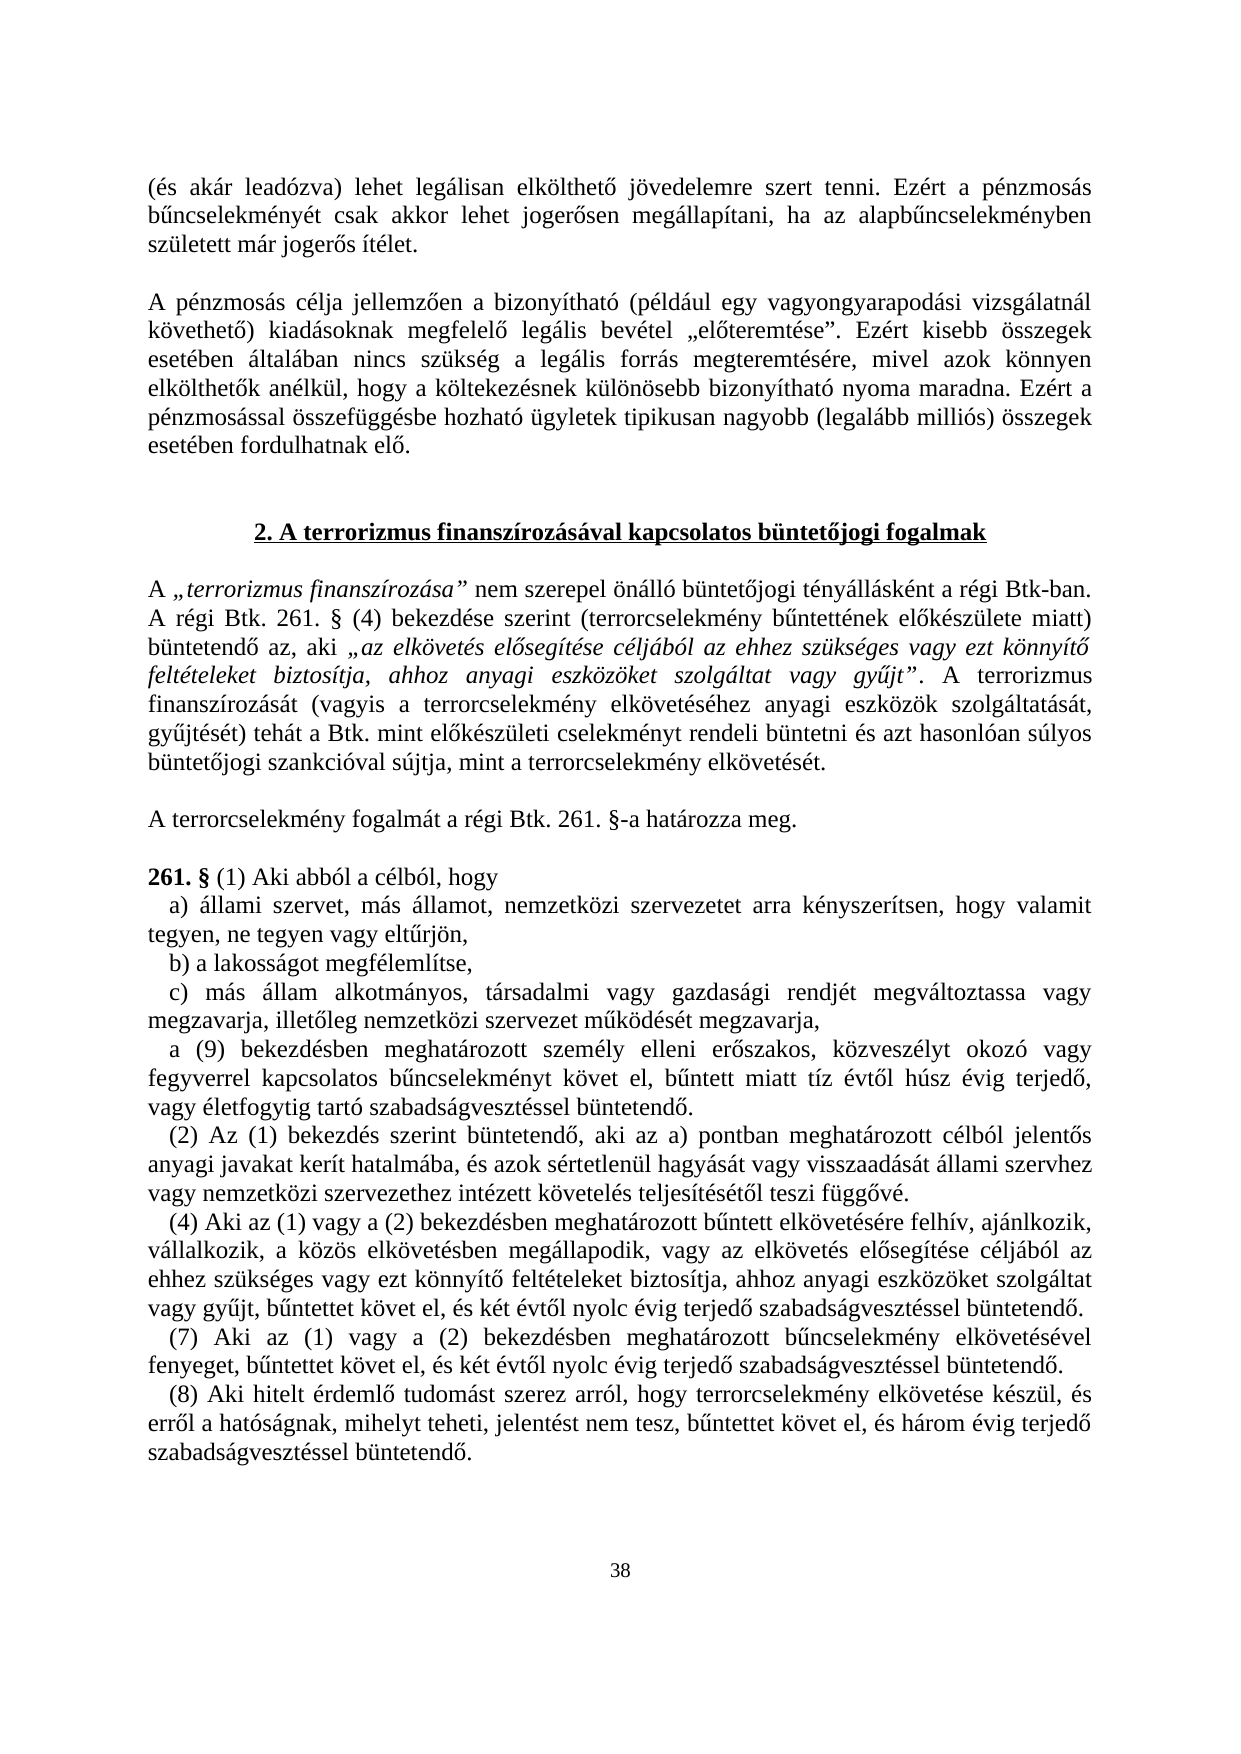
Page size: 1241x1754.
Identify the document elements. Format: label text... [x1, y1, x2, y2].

text 2. A terrorizmus finanszírozásával kapcsolatos büntetőjogi fogalmak [148, 517, 1093, 545]
subtitle c) más állam alkotmányos, társadalmi vagy gazdasági rendjét megváltoztassa vagy megzavarja, illetőleg nemzetközi szervezet működését megzavarja, [148, 977, 1093, 1034]
text A terrorcselekmény fogalmát a régi Btk. 261. §-a határozza meg. [148, 804, 1093, 833]
subtitle (8) Aki hitelt érdemlő tudomást szerez arról, hogy terrorcselekmény elkövetése készül, és erről a hatóságnak, mihelyt teheti, jelentést nem tesz, bűntettet követ el, és három évig terjedő szabadságvesztéssel büntetendő. [148, 1379, 1093, 1465]
subtitle (4) Aki az (1) vagy a (2) bekezdésben meghatározott bűntett elkövetésére felhív, ajánlkozik, vállalkozik, a közös elkövetésben megállapodik, vagy az elkövetés elősegítése céljából az ehhez szükséges vagy ezt könnyítő feltételeket biztosítja, ahhoz anyagi eszközöket szolgáltat vagy gyűjt, bűntettet követ el, és két évtől nyolc évig terjedő szabadságvesztéssel büntetendő. [148, 1207, 1093, 1322]
subtitle 261. § (1) Aki abból a célból, hogy [148, 862, 1093, 890]
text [148, 172, 1093, 258]
subtitle (2) Az (1) bekezdés szerint büntetendő, aki az a) pontban meghatározott célból jelentős anyagi javakat kerít hatalmába, és azok sértetlenül hagyását vagy visszaadását állami szervhez vagy nemzetközi szervezethez intézett követelés teljesítésétől teszi függővé. [148, 1120, 1093, 1207]
subtitle a) állami szervet, más államot, nemzetközi szervezetet arra kényszerítsen, hogy valamit tegyen, ne tegyen vagy eltűrjön, [148, 890, 1093, 948]
subtitle a (9) bekezdésben meghatározott személy elleni erőszakos, közveszélyt okozó vagy fegyverrel kapcsolatos bűncselekményt követ el, bűntett miatt tíz évtől húsz évig terjedő, vagy életfogytig tartó szabadságvesztéssel büntetendő. [148, 1034, 1093, 1120]
subtitle b) a lakosságot megfélemlítse, [148, 948, 1093, 977]
subtitle (7) Aki az (1) vagy a (2) bekezdésben meghatározott bűncselekmény elkövetésével fenyeget, bűntettet követ el, és két évtől nyolc évig terjedő szabadságvesztéssel büntetendő. [148, 1322, 1093, 1379]
text A pénzmosás célja jellemzően a bizonyítható (például egy vagyongyarapodási vizsgálatnál követhető) kiadásoknak megfelelő legális bevétel „előteremtése”. Ezért kisebb összegek esetében általában nincs szükség a legális forrás megteremtésére, mivel azok könnyen elkölthetők anélkül, hogy a költekezésnek különösebb bizonyítható nyoma maradna. Ezért a pénzmosással összefüggésbe hozható ügyletek tipikusan nagyobb (legalább milliós) összegek esetében fordulhatnak elő. [148, 287, 1093, 459]
text A „terrorizmus finanszírozása” nem szerepel önálló büntetőjogi tényállásként a régi Btk-ban. A régi Btk. 261. § (4) bekezdése szerint (terrorcselekmény bűntettének előkészülete miatt) büntetendő az, aki „az elkövetés elősegítése céljából az ehhez szükséges vagy ezt könnyítő feltételeket biztosítja, ahhoz anyagi eszközöket szolgáltat vagy gyűjt”. A terrorizmus finanszírozását (vagyis a terrorcselekmény elkövetéséhez anyagi eszközök szolgáltatását, gyűjtését) tehát a Btk. mint előkészületi cselekményt rendeli büntetni és azt hasonlóan súlyos büntetőjogi szankcióval sújtja, mint a terrorcselekmény elkövetését. [148, 574, 1093, 775]
